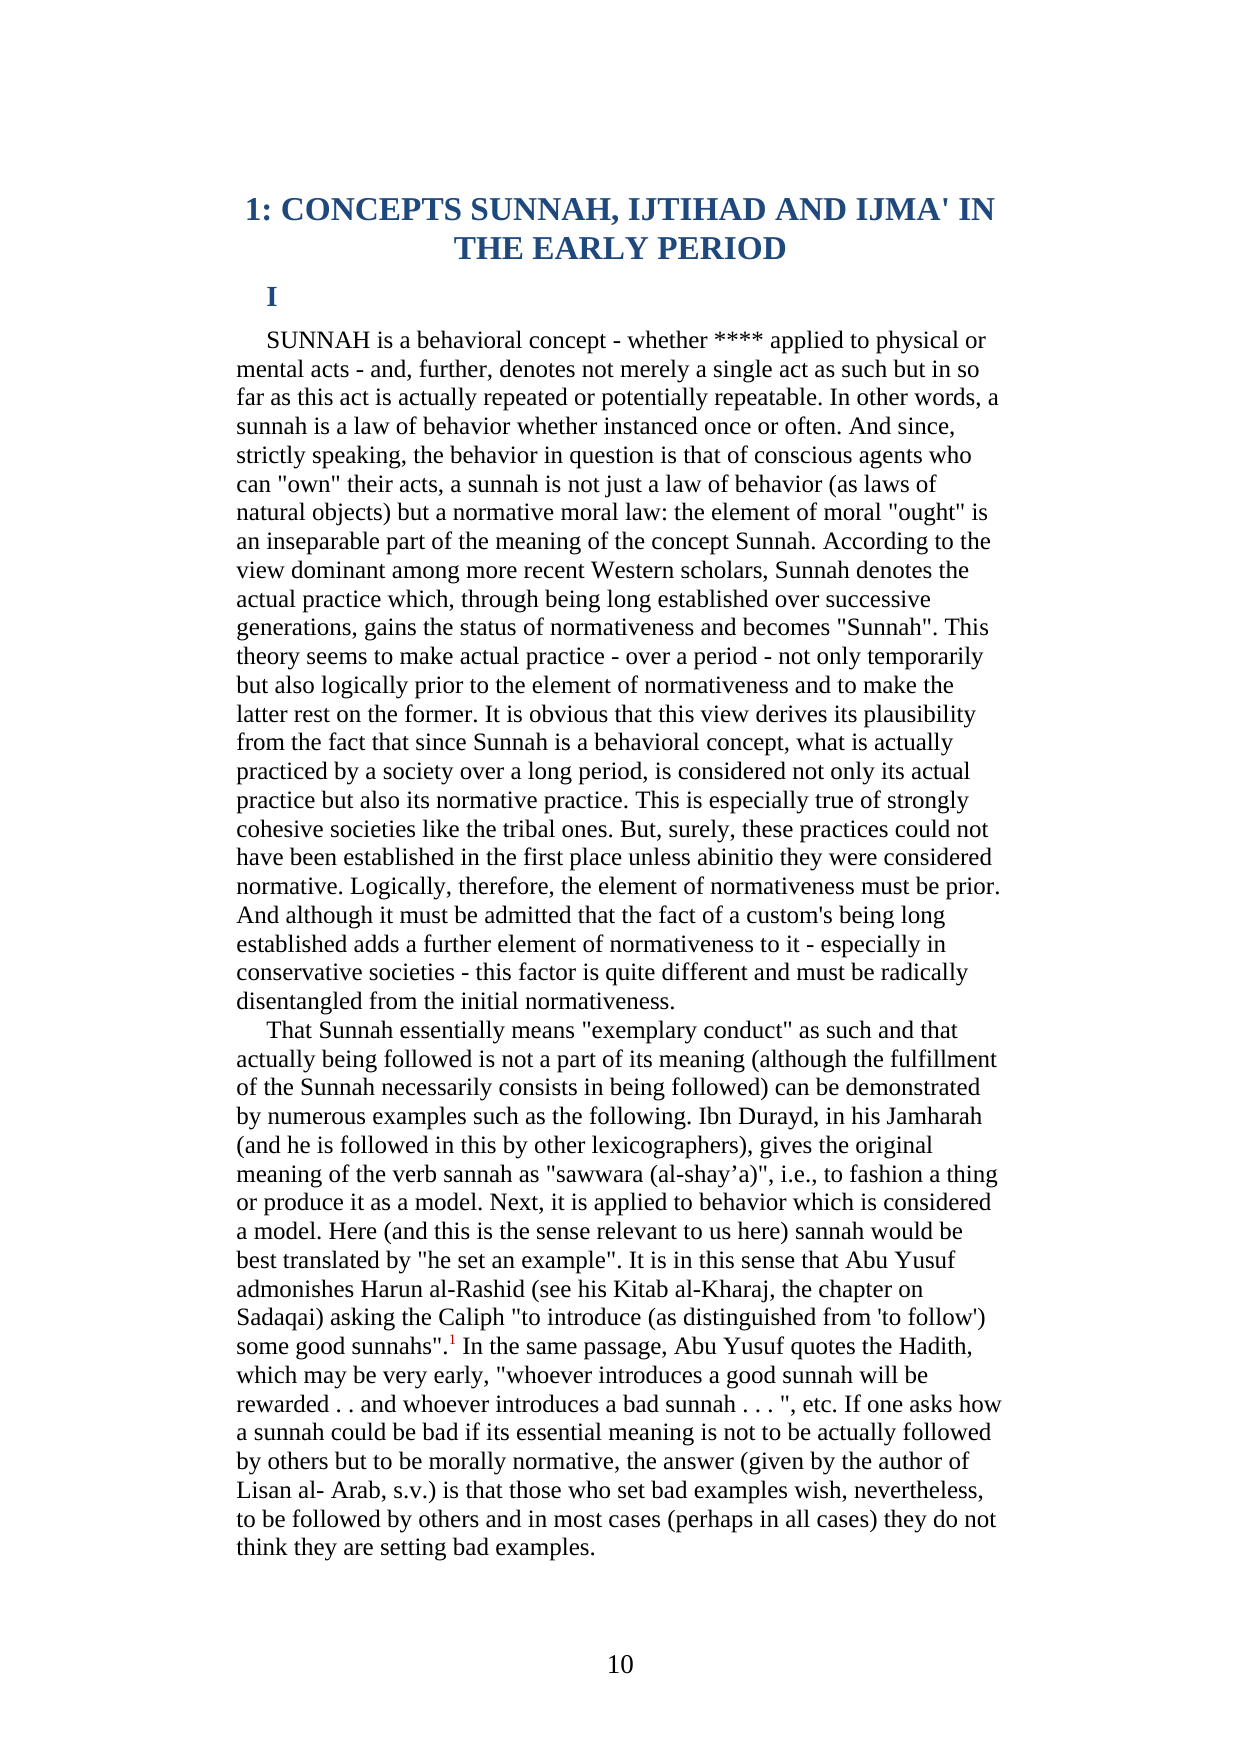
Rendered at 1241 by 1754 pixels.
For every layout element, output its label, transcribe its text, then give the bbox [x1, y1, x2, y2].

subtitle I [236, 279, 1004, 312]
text That Sunnah essentially means "exemplary conduct" as such and that actually being followed is not a part of its meaning (although the fulfillment of the Sunnah necessarily consists in being followed) can be demonstrated by numerous examples such as the following. Ibn Durayd, in his Jamharah (and he is followed in this by other lexicographers), gives the original meaning of the verb sannah as "sawwara (al-shay’a)", i.e., to fashion a thing or produce it as a model. Next, it is applied to behavior which is considered a model. Here (and this is the sense relevant to us here) sannah would be best translated by "he set an example". It is in this sense that Abu Yusuf admonishes Harun al-Rashid (see his Kitab al-Kharaj, the chapter on Sadaqai) asking the Caliph "to introduce (as distinguished from 'to follow') some good sunnahs".1 In the same passage, Abu Yusuf quotes the Hadith, which may be very early, "whoever introduces a good sunnah will be rewarded . . and whoever introduces a bad sunnah . . . ", etc. If one asks how a sunnah could be bad if its essential meaning is not to be actually followed by others but to be morally normative, the answer (given by the author of Lisan al- Arab, s.v.) is that those who set bad examples wish, nevertheless, to be followed by others and in most cases (perhaps in all cases) they do not think they are setting bad examples. [236, 1015, 1004, 1561]
subtitle 1: CONCEPTS SUNNAH, IJTIHAD AND IJMA' IN THE EARLY PERIOD [236, 190, 1004, 266]
text SUNNAH is a behavioral concept - whether **** applied to physical or mental acts - and, further, denotes not merely a single act as such but in so far as this act is actually repeated or potentially repeatable. In other words, a sunnah is a law of behavior whether instanced once or often. And since, strictly speaking, the behavior in question is that of conscious agents who can "own" their acts, a sunnah is not just a law of behavior (as laws of natural objects) but a normative moral law: the element of moral "ought" is an inseparable part of the meaning of the concept Sunnah. According to the view dominant among more recent Western scholars, Sunnah denotes the actual practice which, through being long established over successive generations, gains the status of normativeness and becomes "Sunnah". This theory seems to make actual practice - over a period - not only temporarily but also logically prior to the element of normativeness and to make the latter rest on the former. It is obvious that this view derives its plausibility from the fact that since Sunnah is a behavioral concept, what is actually practiced by a society over a long period, is considered not only its actual practice but also its normative practice. This is especially true of strongly cohesive societies like the tribal ones. But, surely, these practices could not have been established in the first place unless abinitio they were considered normative. Logically, therefore, the element of normativeness must be prior. And although it must be admitted that the fact of a custom's being long established adds a further element of normativeness to it - especially in conservative societies - this factor is quite different and must be radically disentangled from the initial normativeness. [236, 325, 1004, 1015]
